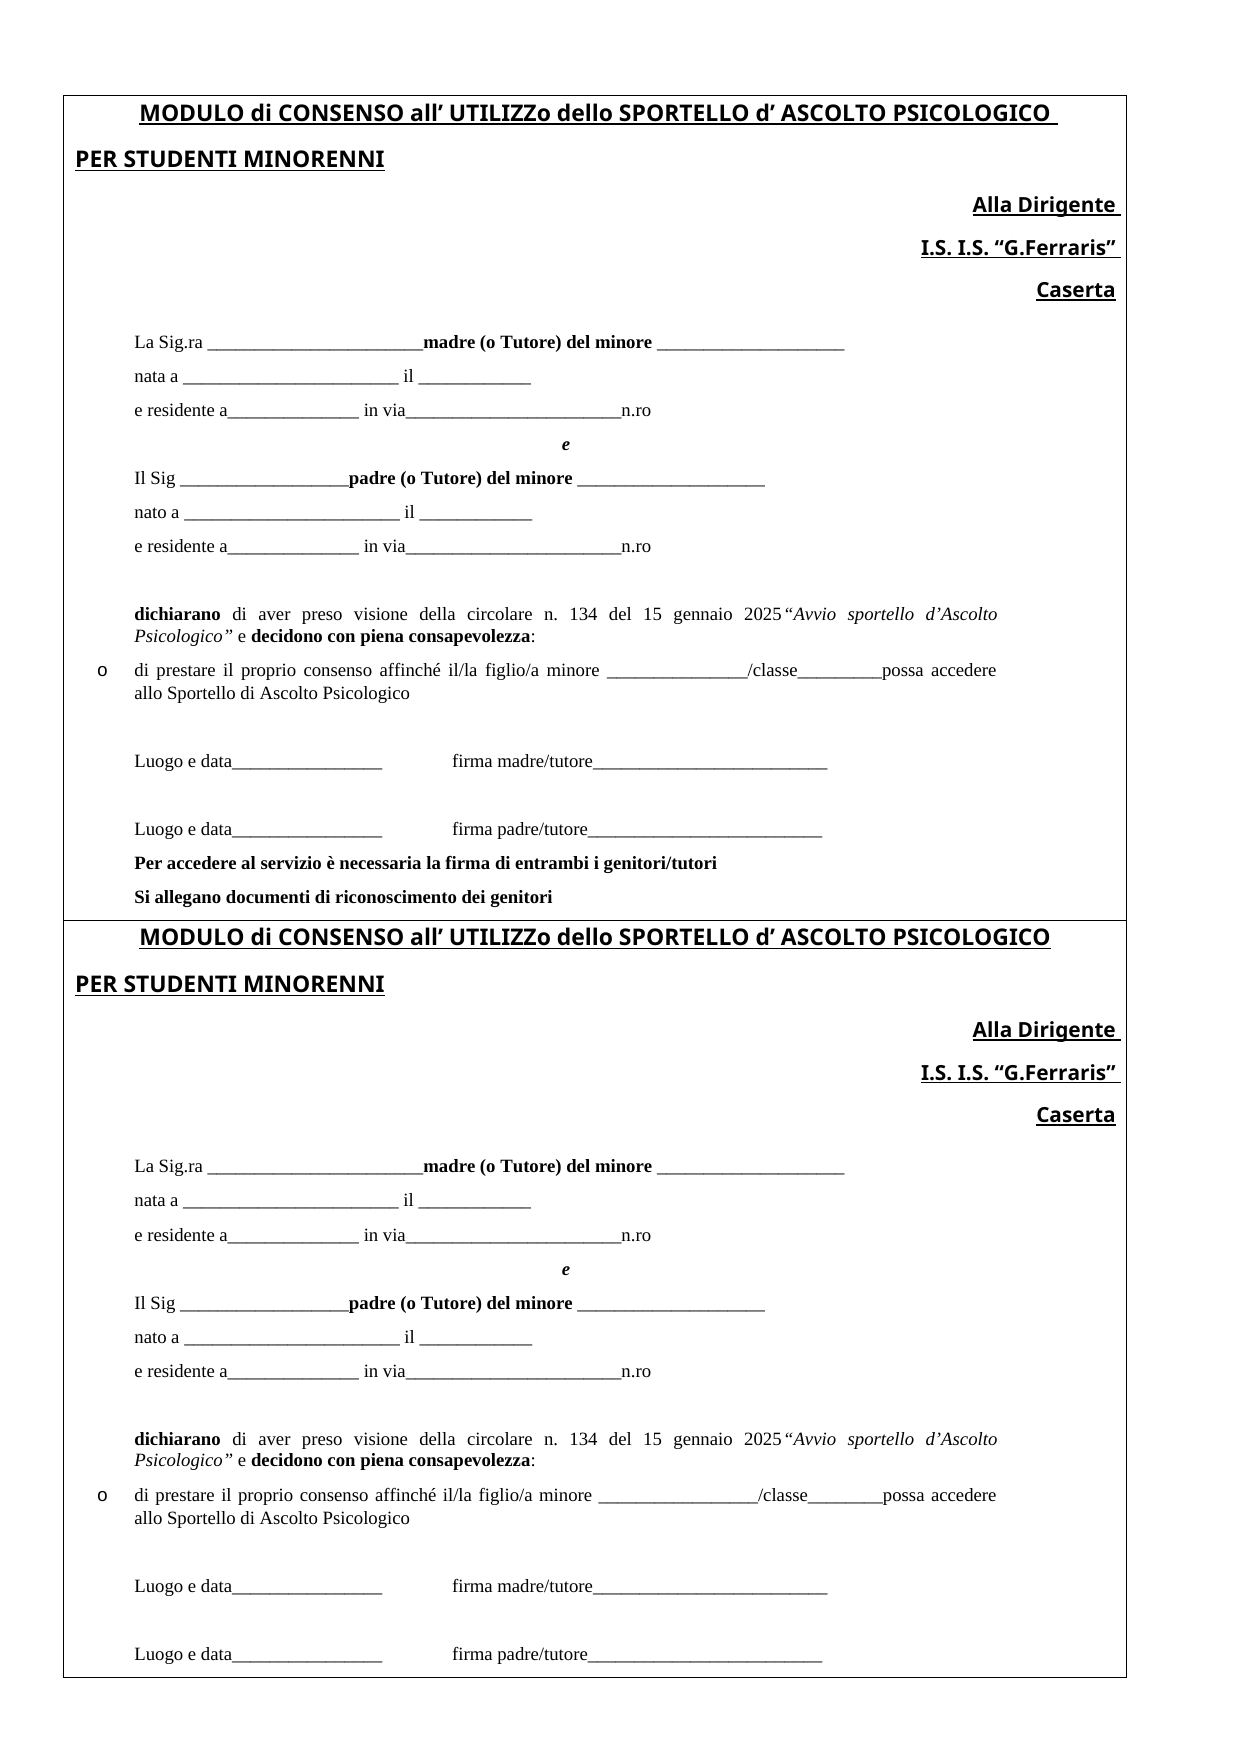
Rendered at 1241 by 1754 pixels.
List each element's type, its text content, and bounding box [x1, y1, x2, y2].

table_header MODULO di CONSENSO all’ UTILIZZo dello SPORTELLO d’ ASCOLTO PSICOLOGICO PER STUDENTI MINORENNI Alla Dirigente I.S. I.S. “G.Ferraris” Caserta La Sig.ra _______________________madre (o Tutore) del minore ____________________ nata a _______________________ il ____________ e residente a______________ in via_______________________n.ro e Il Sig __________________padre (o Tutore) del minore ____________________ nato a _______________________ il ____________ e residente a______________ in via_______________________n.ro dichiarano di aver preso visione della circolare n. 134 del 15 gennaio 2025“Avvio sportello d’Ascolto Psicologico” e decidono con piena consapevolezza: di prestare il proprio consenso affinché il/la figlio/a minore _______________/classe_________possa accedere allo Sportello di Ascolto Psicologico Luogo e data________________ firma madre/tutore_________________________ Luogo e data________________ firma padre/tutore_________________________ Per accedere al servizio è necessaria la firma di entrambi i genitori/tutori Si allegano documenti di riconoscimento dei genitori [64, 96, 1126, 920]
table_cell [64, 921, 1126, 1677]
